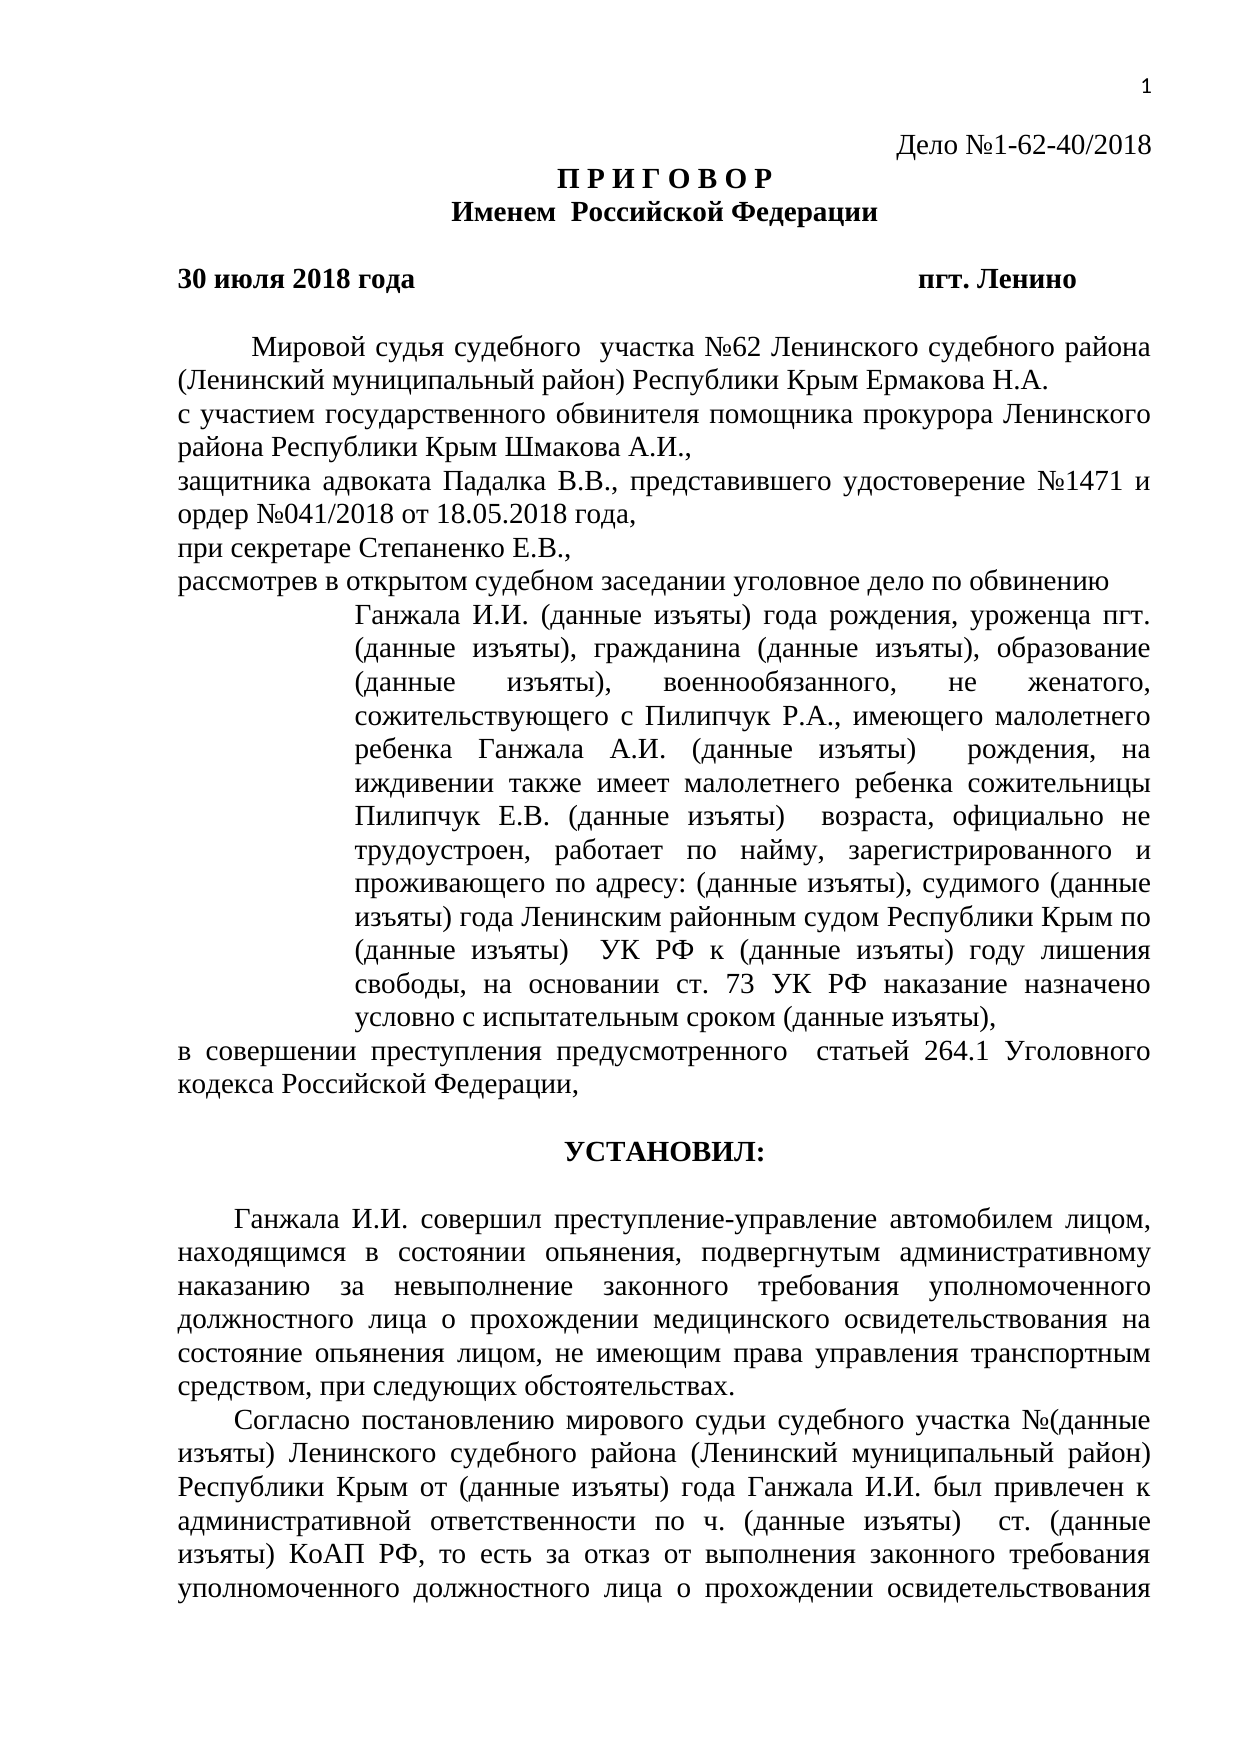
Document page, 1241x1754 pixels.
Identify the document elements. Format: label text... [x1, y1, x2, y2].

text Ганжала И.И. (данные изъяты) года рождения, уроженца пгт. (данные изъяты), гражданина (данные изъяты), образование (данные изъяты), военнообязанного, не женатого, сожительствующего с Пилипчук Р.А., имеющего малолетнего ребенка Ганжала А.И. (данные изъяты) рождения, на иждивении также имеет малолетнего ребенка сожительницы Пилипчук Е.В. (данные изъяты) возраста, официально не трудоустроен, работает по найму, зарегистрированного и проживающего по адресу: (данные изъяты), судимого (данные изъяты) года Ленинским районным судом Республики Крым по (данные изъяты) УК РФ к (данные изъяты) году лишения свободы, на основании ст. 73 УК РФ наказание назначено условно с испытательным сроком (данные изъяты), [354, 597, 1152, 1033]
text П Р И Г О В О Р [177, 161, 1152, 194]
text УСТАНОВИЛ: [177, 1134, 1152, 1167]
text Именем Российской Федерации [177, 194, 1152, 228]
text Мировой судья судебного участка №62 Ленинского судебного района (Ленинский муниципальный район) Республики Крым Ермакова Н.А. [177, 329, 1152, 396]
text при секретаре Степаненко Е.В., [177, 530, 1152, 563]
text защитника адвоката Падалка В.В., представившего удостоверение №1471 и ордер №041/2018 от 18.05.2018 года, [177, 463, 1152, 530]
text в совершении преступления предусмотренного статьей 264.1 Уголовного кодекса Российской Федерации, [177, 1033, 1152, 1100]
text Дело №1-62-40/2018 [177, 127, 1152, 161]
text 30 июля 2018 года пгт. Ленино [177, 262, 1152, 295]
text рассмотрев в открытом судебном заседании уголовное дело по обвинению [177, 563, 1152, 597]
text Ганжала И.И. совершил преступление-управление автомобилем лицом, находящимся в состоянии опьянения, подвергнутым административному наказанию за невыполнение законного требования уполномоченного должностного лица о прохождении медицинского освидетельствования на состояние опьянения лицом, не имеющим права управления транспортным средством, при следующих обстоятельствах. [177, 1201, 1152, 1402]
text с участием государственного обвинителя помощника прокурора Ленинского района Республики Крым Шмакова А.И., [177, 396, 1152, 463]
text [177, 1402, 1152, 1603]
